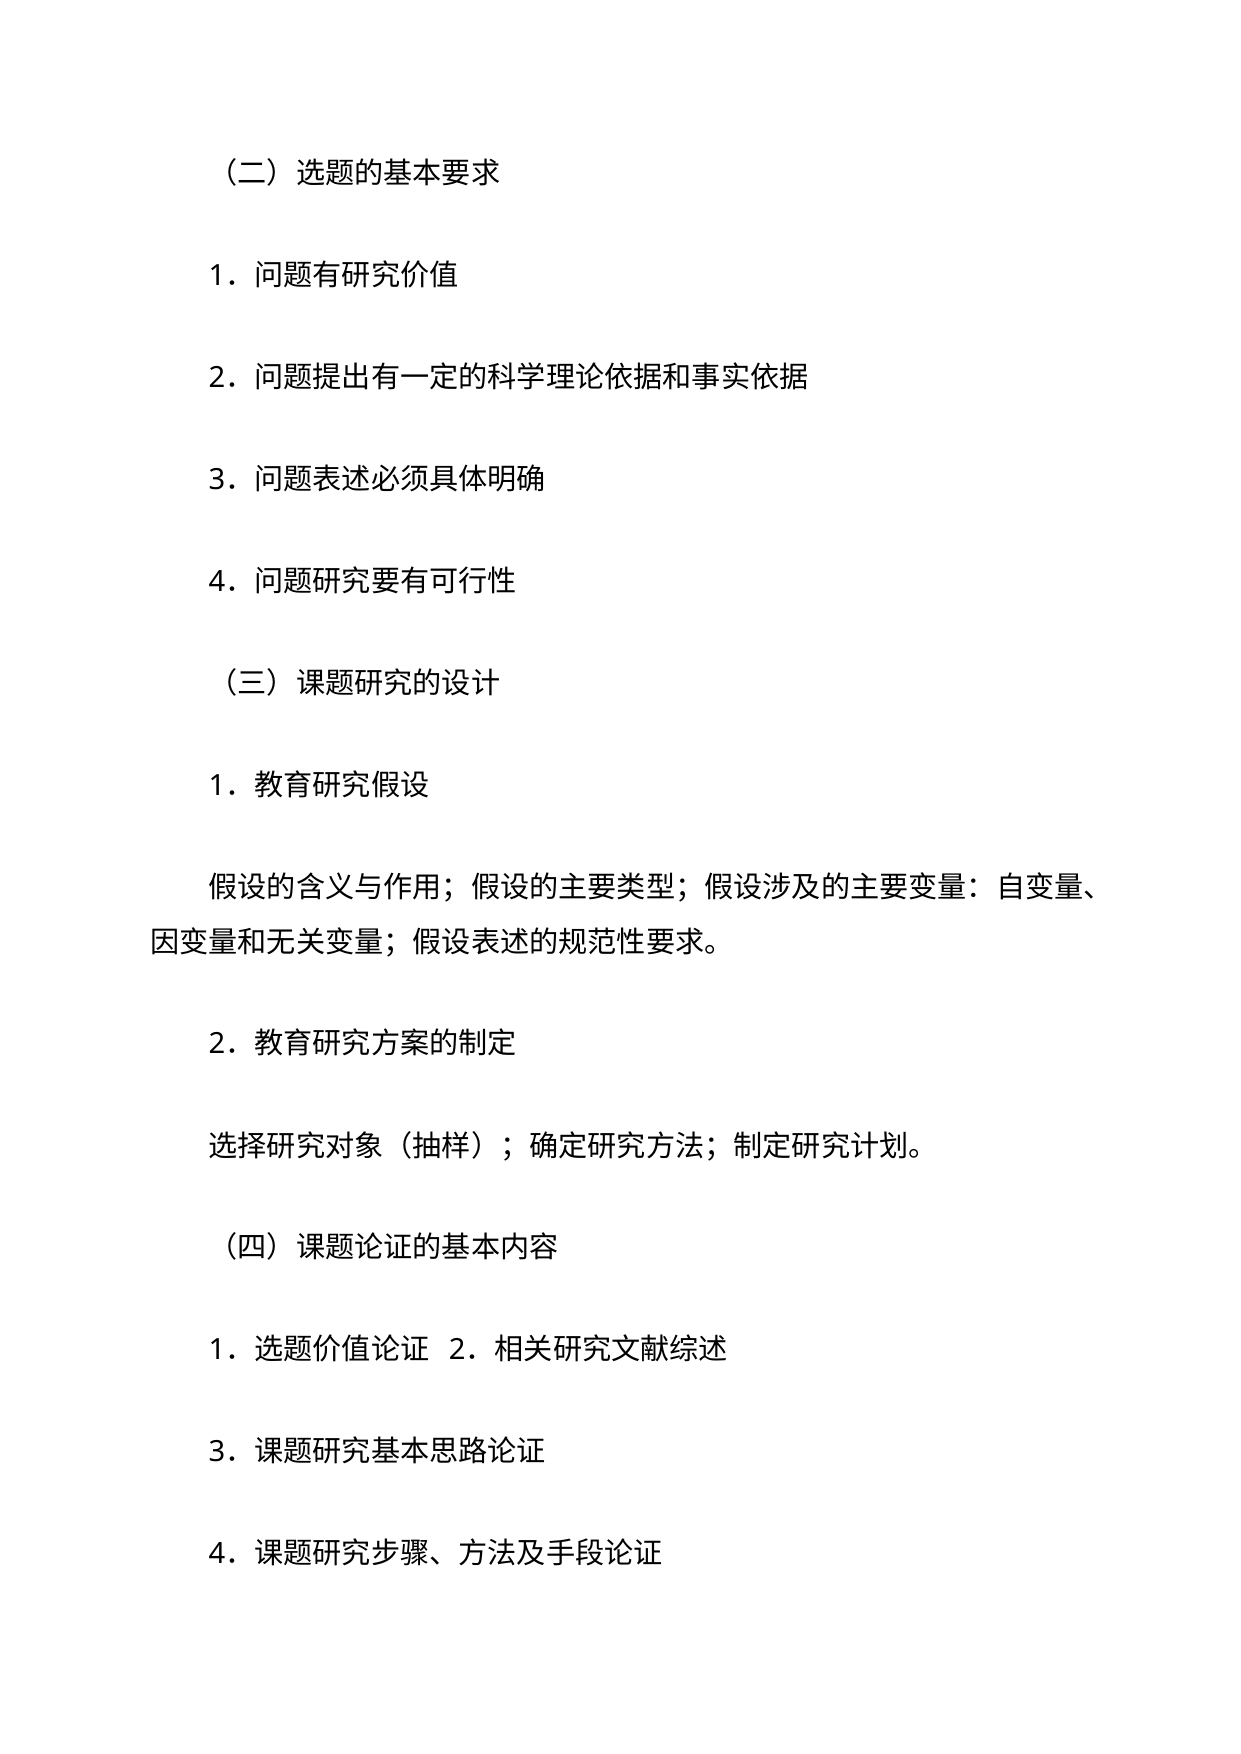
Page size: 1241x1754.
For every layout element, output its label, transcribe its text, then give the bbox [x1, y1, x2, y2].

text 3．课题研究基本思路论证 [150, 1428, 1090, 1470]
text （二）选题的基本要求 [150, 150, 1090, 192]
text 1．选题价值论证 2．相关研究文献综述 [150, 1326, 1090, 1368]
text 2．问题提出有一定的科学理论依据和事实依据 [150, 354, 1090, 396]
text 1．问题有研究价值 [150, 252, 1090, 294]
text 假设的含义与作用；假设的主要类型；假设涉及的主要变量：自变量、因变量和无关变量；假设表述的规范性要求。 [150, 863, 1090, 961]
text 3．问题表述必须具体明确 [150, 456, 1090, 498]
text 4．问题研究要有可行性 [150, 558, 1090, 600]
text 选择研究对象（抽样）；确定研究方法；制定研究计划。 [150, 1122, 1090, 1164]
text （三）课题研究的设计 [150, 660, 1090, 702]
text 1．教育研究假设 [150, 761, 1090, 804]
text 4．课题研究步骤、方法及手段论证 [150, 1529, 1090, 1572]
text 2．教育研究方案的制定 [150, 1020, 1090, 1062]
text （四）课题论证的基本内容 [150, 1224, 1090, 1266]
